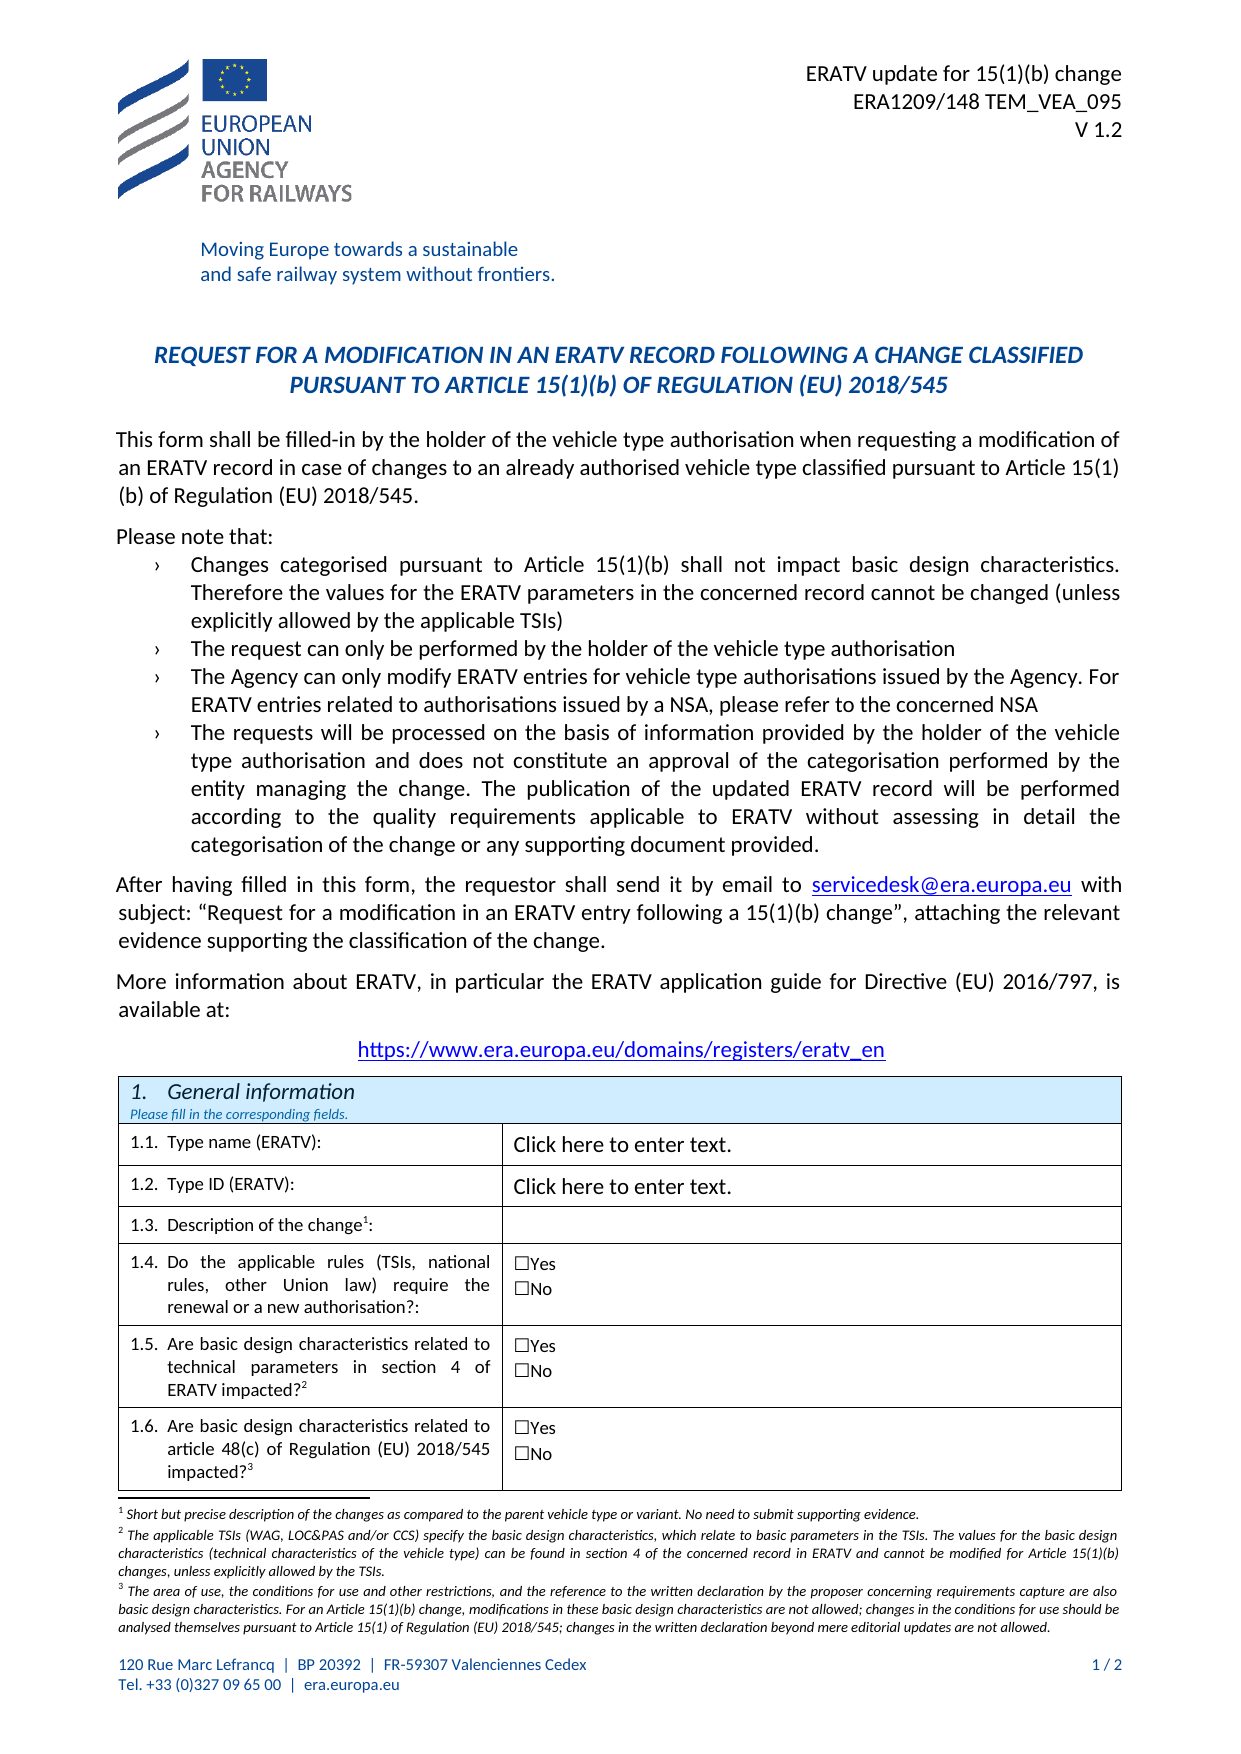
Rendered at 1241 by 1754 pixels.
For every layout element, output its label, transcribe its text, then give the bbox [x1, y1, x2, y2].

table_cell Type ID (ERATV): [119, 1166, 502, 1206]
table_cell Description of the change: [119, 1207, 502, 1243]
list Changes categorised pursuant to Article 15(1)(b) shall not impact basic design characteristics. Therefore the values for the ERATV parameters in the concerned record cannot be changed (unless explicitly allowed by the applicable TSIs) [153, 550, 1122, 634]
text https://www.era.europa.eu/domains/registers/eratv_en [116, 1036, 1122, 1064]
text Please note that: [116, 522, 1122, 550]
list The Agency can only modify ERATV entries for vehicle type authorisations issued by the Agency. For ERATV entries related to authorisations issued by a NSA, please refer to the concerned NSA [153, 662, 1122, 718]
table_cell Do the applicable rules (TSIs, national rules, other Union law) require the renewal or a new authorisation?: [119, 1244, 502, 1325]
table_cell Are basic design characteristics related to article 48(c) of Regulation (EU) 2018/545 impacted? [119, 1408, 502, 1489]
table_cell ☐Yes ☐No [503, 1408, 1121, 1489]
table_cell Type name (ERATV): [119, 1124, 502, 1164]
picture [118, 59, 352, 237]
text More information about ERATV, in particular the ERATV application guide for Directive (EU) 2016/797, is available at: [116, 967, 1122, 1023]
table_cell [503, 1207, 1121, 1243]
table_cell ☐Yes ☐No [503, 1244, 1121, 1325]
subtitle REQUEST FOR A MODIFICATION IN AN ERATV RECORD FOLLOWING A CHANGE CLASSIFIED PURSUANT TO ARTICLE 15(1)(b) OF REGULATION (EU) 2018/545 [118, 339, 1122, 400]
list The requests will be processed on the basis of information provided by the holder of the vehicle type authorisation and does not constitute an approval of the categorisation performed by the entity managing the change. The publication of the updated ERATV record will be performed according to the quality requirements applicable to ERATV without assessing in detail the categorisation of the change or any supporting document provided. [153, 718, 1122, 858]
table_cell ☐Yes ☐No [503, 1326, 1121, 1407]
text After having filled in this form, the requestor shall send it by email to servicedesk@era.europa.eu with subject: “Request for a modification in an ERATV entry following a 15(1)(b) change”, attaching the relevant evidence supporting the classification of the change. [116, 871, 1122, 954]
table_header General information Please fill in the corresponding fields. [119, 1077, 1121, 1123]
text This form shall be filled-in by the holder of the vehicle type authorisation when requesting a modification of an ERATV record in case of changes to an already authorised vehicle type classified pursuant to Article 15(1)(b) of Regulation (EU) 2018/545. [116, 425, 1122, 509]
table_cell Are basic design characteristics related to technical parameters in section 4 of ERATV impacted? [119, 1326, 502, 1407]
list The request can only be performed by the holder of the vehicle type authorisation [153, 634, 1122, 662]
